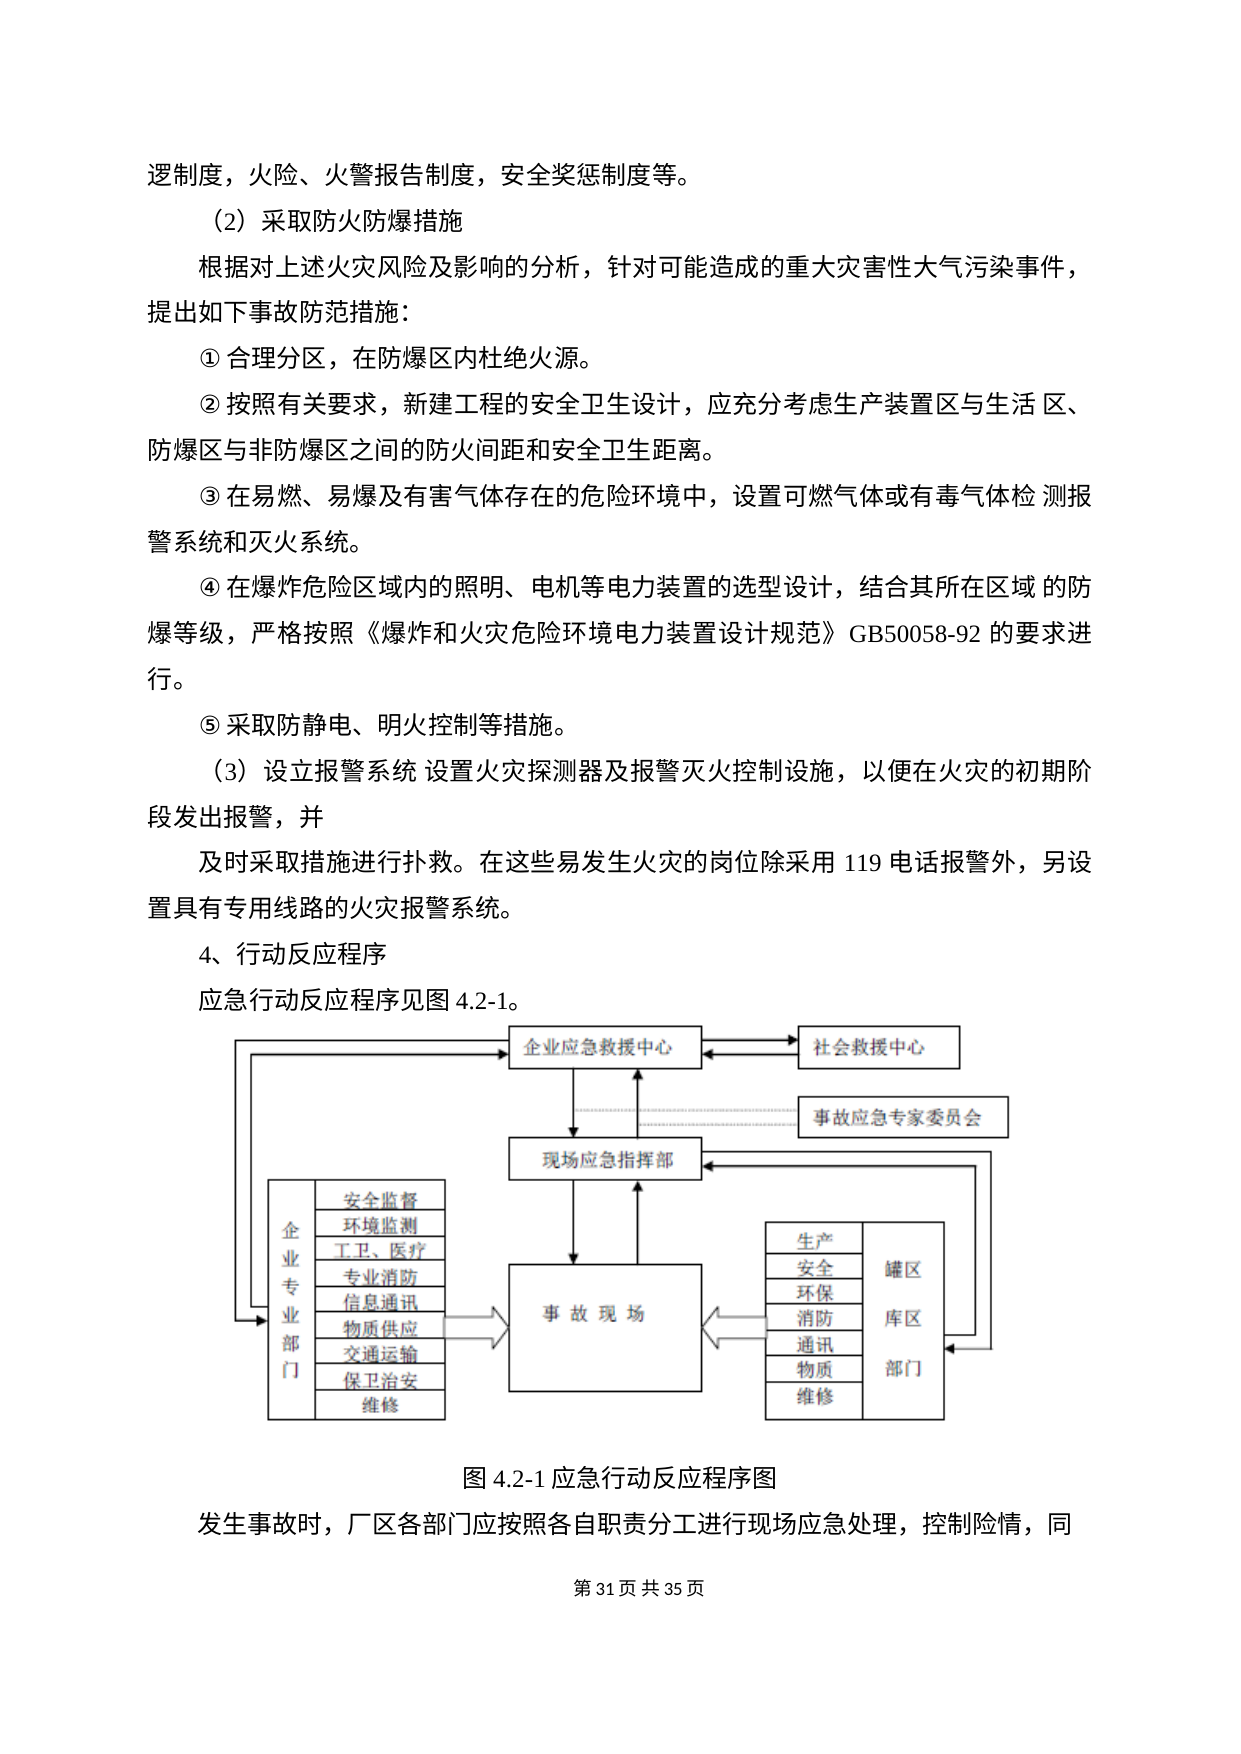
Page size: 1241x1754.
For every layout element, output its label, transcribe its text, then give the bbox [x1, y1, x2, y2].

text ③在易燃、易爆及有害气体存在的危险环境中，设置可燃气体或有毒气体检 测报警系统和灭火系统。 [148, 468, 1092, 560]
text 图4.2-1应急行动反应程序图 [148, 1451, 1092, 1497]
picture [213, 1018, 1028, 1427]
text 根据对上述火灾风险及影响的分析，针对可能造成的重大灾害性大气污染事件，提出如下事故防范措施： [148, 239, 1092, 331]
text ②按照有关要求，新建工程的安全卫生设计，应充分考虑生产装置区与生活 区、防爆区与非防爆区之间的防火间距和安全卫生距离。 [148, 377, 1092, 468]
text ④在爆炸危险区域内的照明、电机等电力装置的选型设计，结合其所在区域 的防爆等级，严格按照《爆炸和火灾危险环境电力装置设计规范》GB50058-92 的要求进行。 [148, 560, 1092, 698]
text 4、行动反应程序 [148, 927, 1092, 973]
text ⑤采取防静电、明火控制等措施。 [148, 698, 1092, 743]
text 应急行动反应程序见图4.2-1。 [148, 973, 1092, 1018]
text 及时采取措施进行扑救。在这些易发生火灾的岗位除采用 119 电话报警外，另设 置具有专用线路的火灾报警系统。 [148, 835, 1092, 927]
text （2）采取防火防爆措施 [148, 193, 1092, 239]
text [148, 1497, 1092, 1543]
text （3）设立报警系统 设置火灾探测器及报警灭火控制设施，以便在火灾的初期阶段发出报警，并 [148, 743, 1092, 835]
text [148, 148, 1092, 193]
text ①合理分区，在防爆区内杜绝火源。 [148, 331, 1092, 377]
